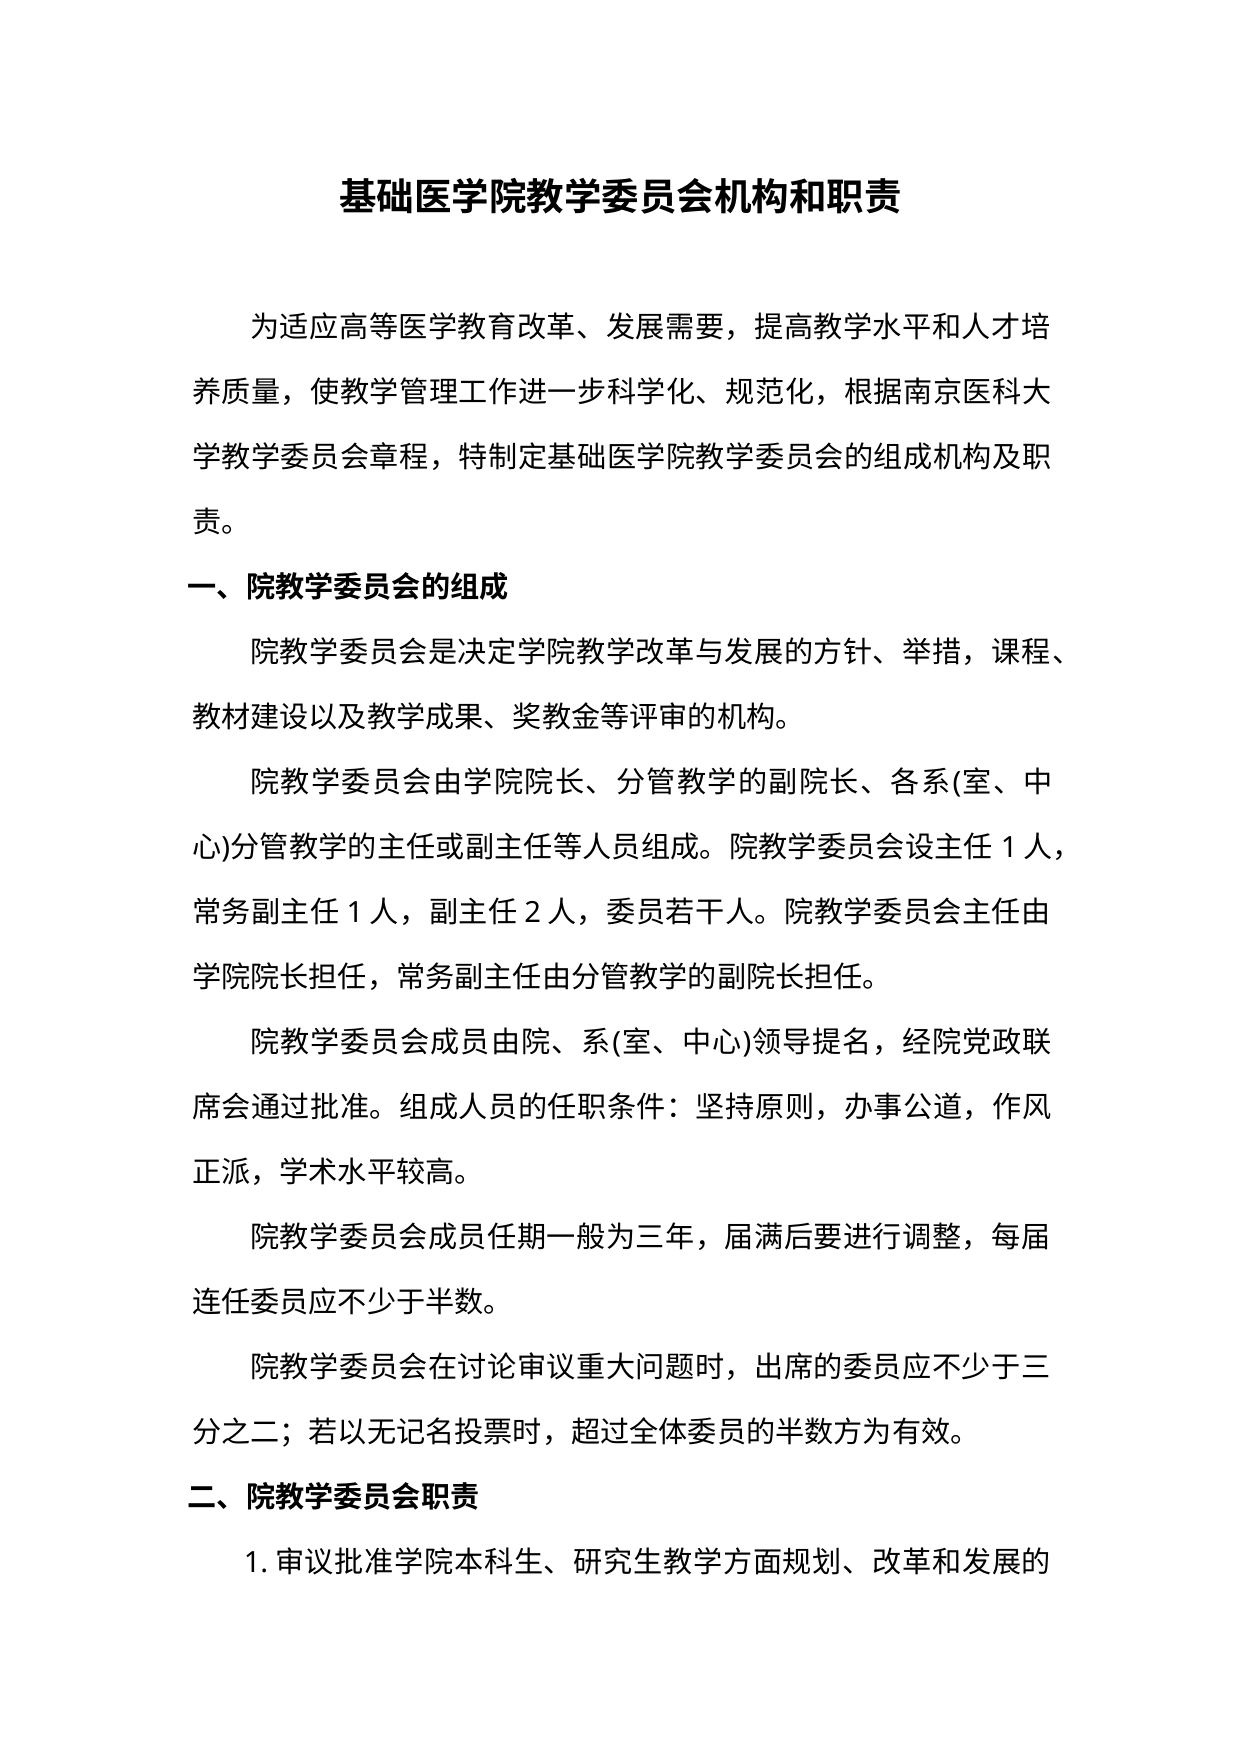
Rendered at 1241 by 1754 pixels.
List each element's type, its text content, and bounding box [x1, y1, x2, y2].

text 一、院教学委员会的组成 [187, 552, 1053, 617]
text 院教学委员会成员由院、系(室、中心)领导提名，经院党政联席会通过批准。组成人员的任职条件：坚持原则，办事公道，作风正派，学术水平较高。 [192, 1007, 1053, 1202]
text 院教学委员会是决定学院教学改革与发展的方针、举措，课程、教材建设以及教学成果、奖教金等评审的机构。 [192, 617, 1053, 747]
text 院教学委员会由学院院长、分管教学的副院长、各系(室、中心)分管教学的主任或副主任等人员组成。院教学委员会设主任1人，常务副主任1人，副主任2人，委员若干人。院教学委员会主任由学院院长担任，常务副主任由分管教学的副院长担任。 [192, 747, 1053, 1007]
text 院教学委员会成员任期一般为三年，届满后要进行调整，每届连任委员应不少于半数。 [192, 1202, 1053, 1332]
text 为适应高等医学教育改革、发展需要，提高教学水平和人才培养质量，使教学管理工作进一步科学化、规范化，根据南京医科大学教学委员会章程，特制定基础医学院教学委员会的组成机构及职责。 [192, 292, 1053, 552]
text 基础医学院教学委员会机构和职责 [187, 162, 1053, 227]
text 二、院教学委员会职责 [187, 1462, 1053, 1527]
text 院教学委员会在讨论审议重大问题时，出席的委员应不少于三分之二；若以无记名投票时，超过全体委员的半数方为有效。 [192, 1332, 1053, 1462]
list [185, 1527, 1053, 1592]
